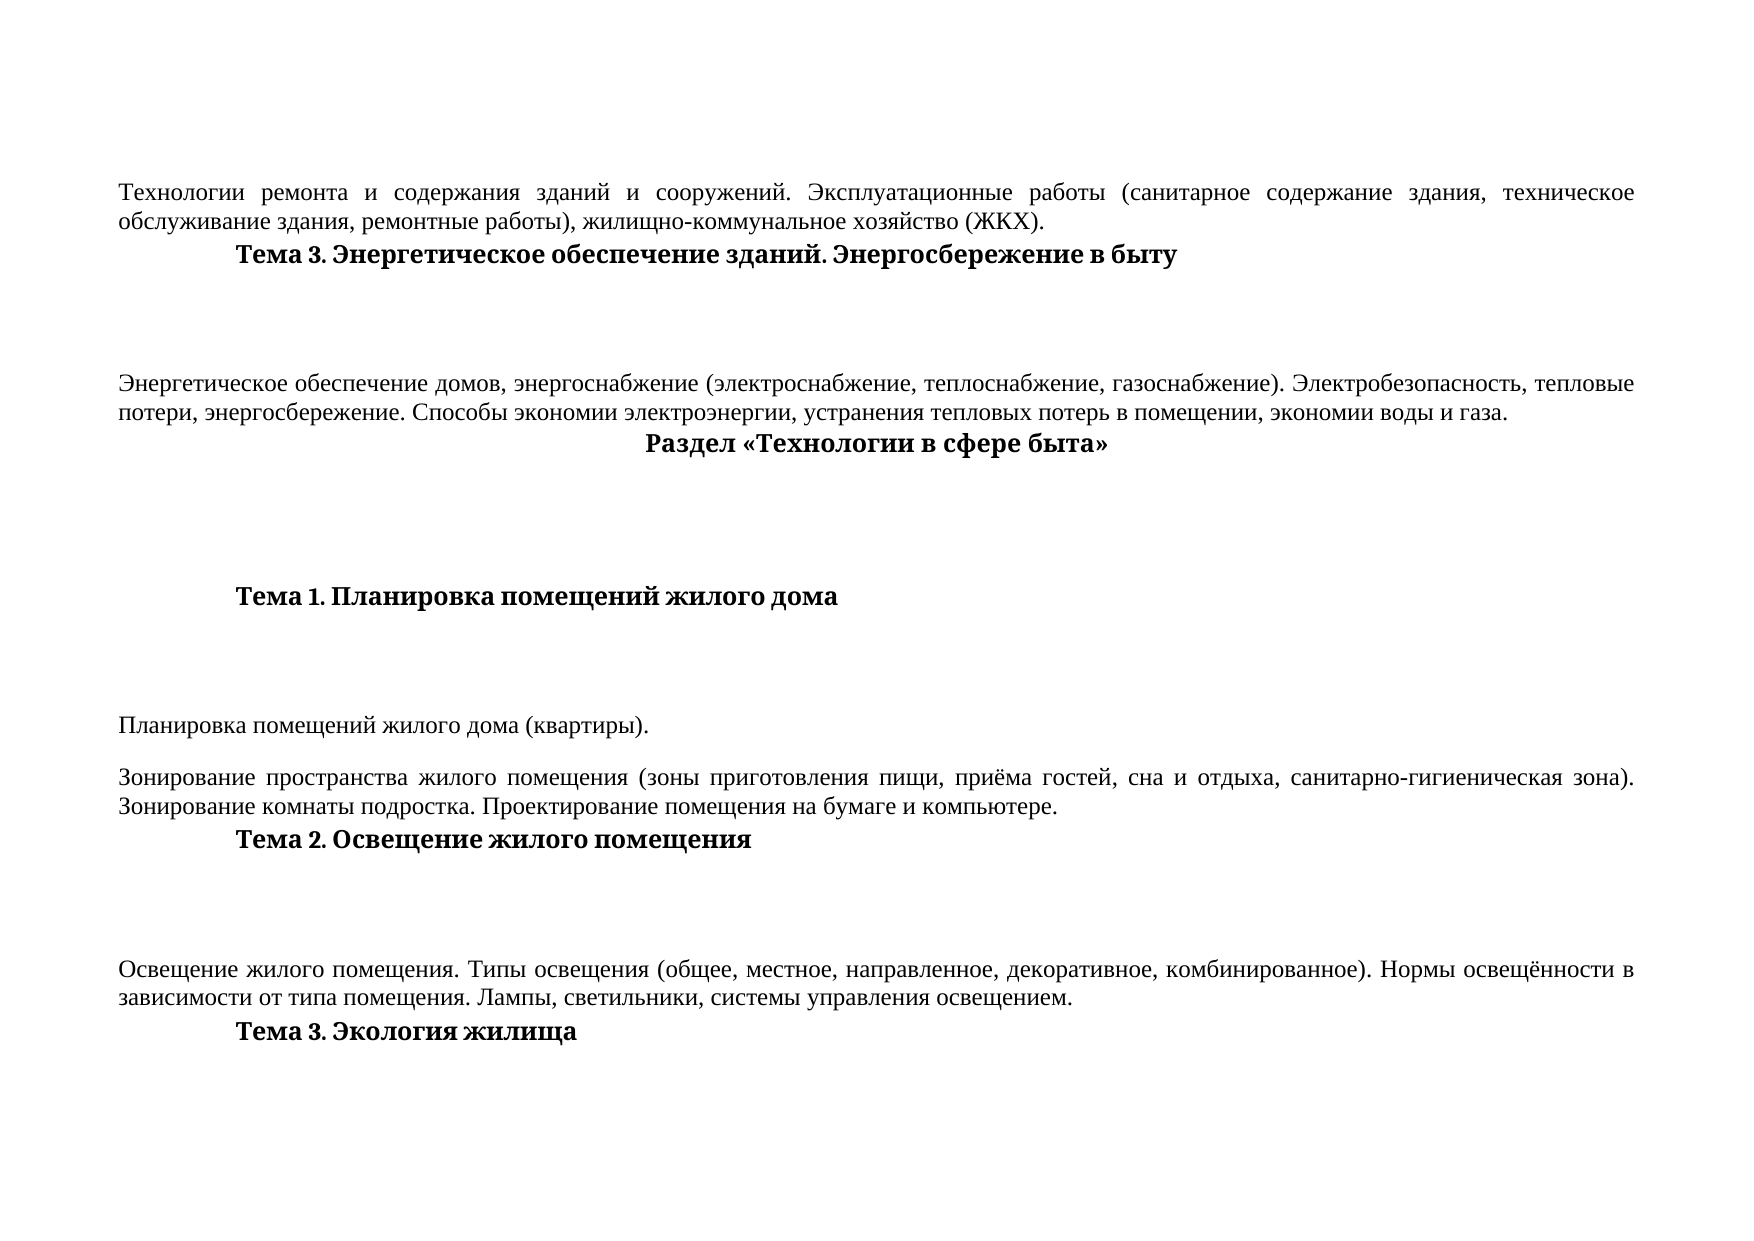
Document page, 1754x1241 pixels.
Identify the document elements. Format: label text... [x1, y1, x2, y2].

text Технологии ремонта и содержания зданий и сооружений. Эксплуатационные работы (санитарное содержание здания, техническое обслуживание здания, ремонтные работы), жилищно-коммунальное хозяйство (ЖКХ). [118, 177, 1636, 235]
text Освещение жилого помещения. Типы освещения (общее, местное, направленное, декоративное, комбинированное). Нормы освещённости в зависимости от типа помещения. Лампы, светильники, системы управления освещением. [118, 954, 1636, 1011]
text Зонирование пространства жилого помещения (зоны приготовления пищи, приёма гостей, сна и отдыха, санитарно-гигиеническая зона). Зонирование комнаты подростка. Проектирование помещения на бумаге и компьютере. [118, 762, 1636, 820]
subtitle Раздел «Технологии в сфере быта» [118, 426, 1636, 460]
text Энергетическое обеспечение домов, энергоснабжение (электроснабжение, теплоснабжение, газоснабжение). Электробезопасность, тепловые потери, энергосбережение. Способы экономии электроэнергии, устранения тепловых потерь в помещении, экономии воды и газа. [118, 368, 1636, 426]
subtitle Тема 1. Планировка помещений жилого дома [236, 583, 1625, 612]
text Планировка помещений жилого дома (квартиры). [118, 710, 1636, 739]
subtitle Тема 3. Энергетическое обеспечение зданий. Энергосбережение в быту [236, 241, 1625, 270]
subtitle Тема 2. Освещение жилого помещения [236, 826, 1625, 855]
subtitle Тема 3. Экология жилища [236, 1018, 1625, 1046]
